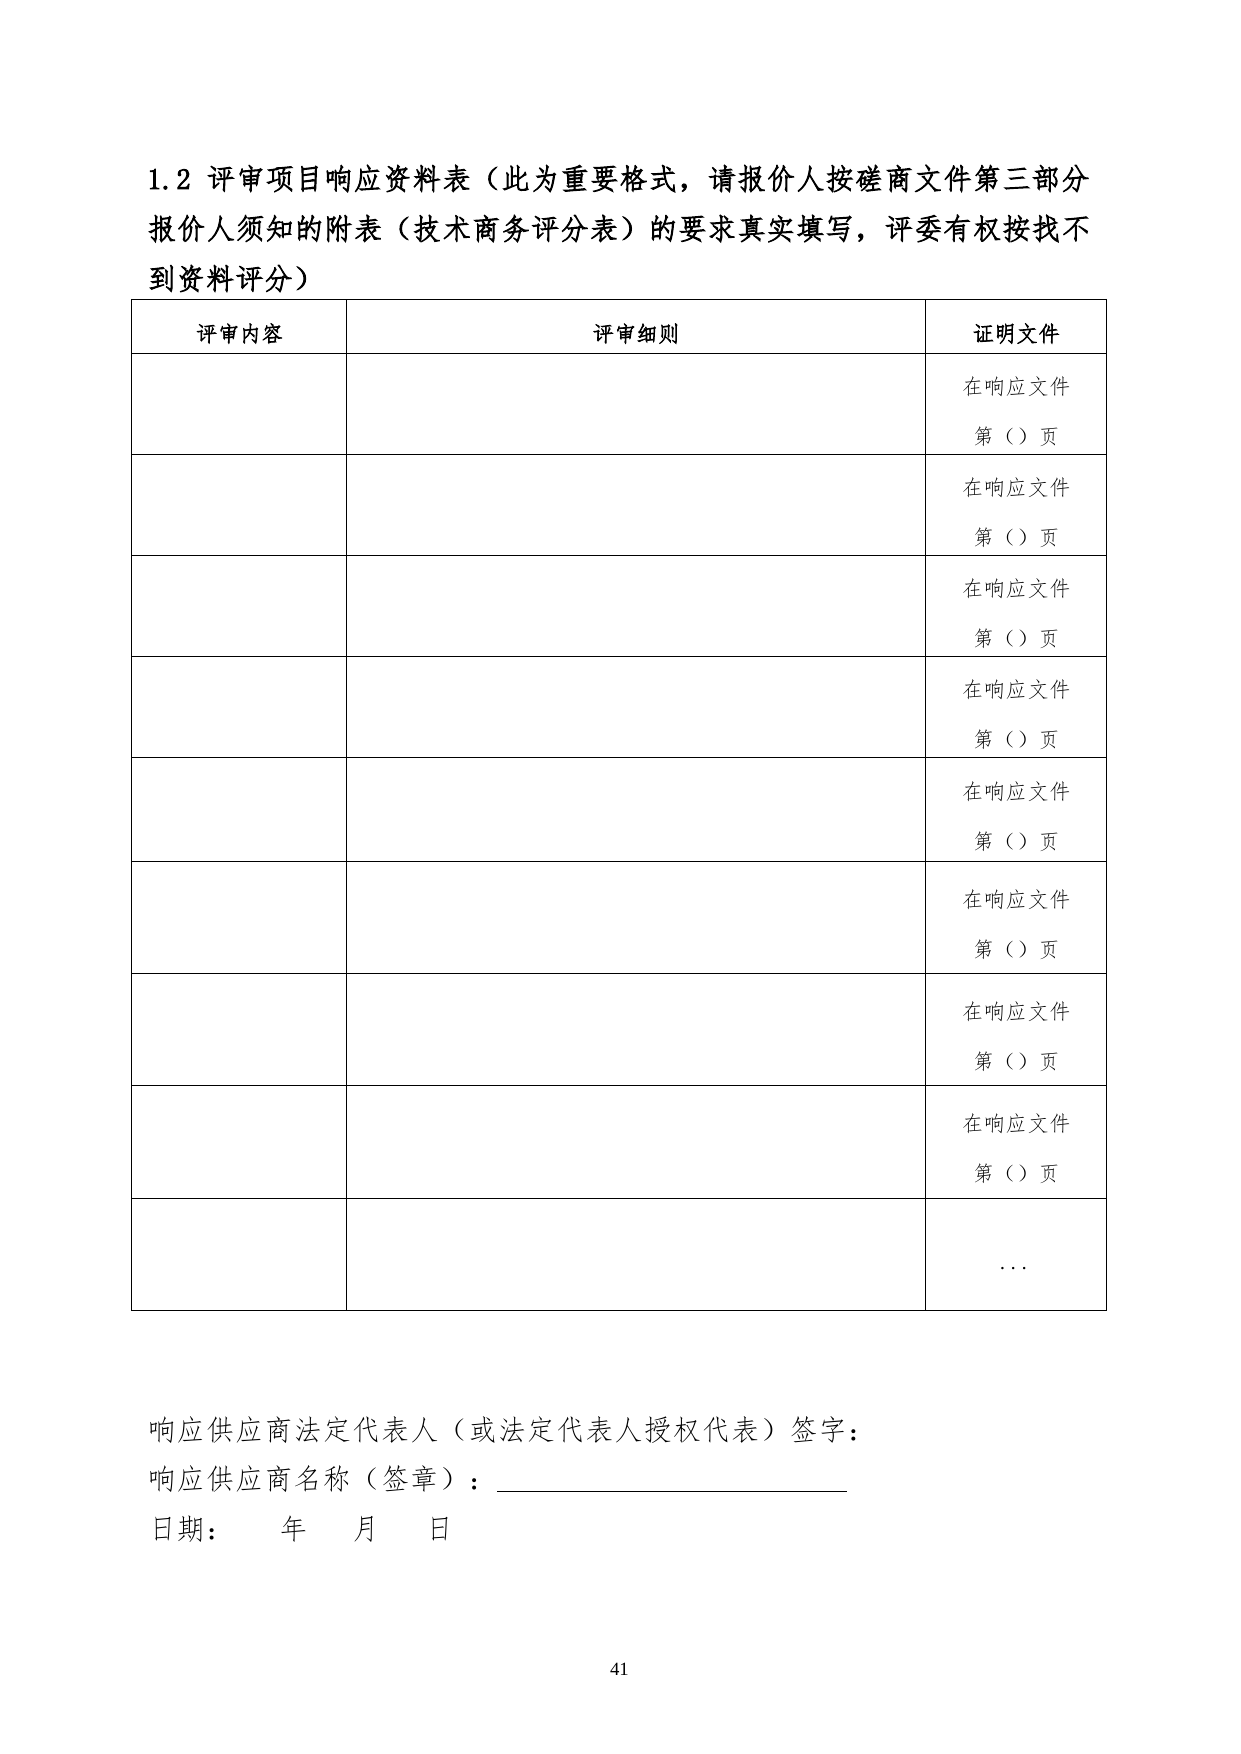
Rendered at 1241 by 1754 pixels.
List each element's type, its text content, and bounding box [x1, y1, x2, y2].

text 日期： 年 月 日 [147, 1510, 1091, 1544]
text 响应供应商法定代表人（或法定代表人授权代表）签字： [147, 1411, 1091, 1444]
table_header 评审细则 [347, 300, 925, 353]
table_cell [132, 974, 346, 1085]
table_cell 在响应文件 第（）页 [926, 758, 1106, 861]
table_cell 在响应文件 第（）页 [926, 974, 1106, 1085]
table_cell [347, 758, 925, 861]
text 响应供应商名称（签章）： [147, 1461, 1091, 1494]
table_cell 在响应文件 第（）页 [926, 862, 1106, 973]
table_header 证明文件 [926, 300, 1106, 353]
table_cell 在响应文件 第（）页 [926, 455, 1106, 555]
table_cell [132, 758, 346, 861]
table_cell [347, 455, 925, 555]
table_cell ... [926, 1199, 1106, 1310]
table_cell [347, 354, 925, 454]
table_cell [132, 862, 346, 973]
table_cell [132, 657, 346, 757]
table_cell 在响应文件 第（）页 [926, 354, 1106, 454]
table_header 评审内容 [132, 300, 346, 353]
text 1.2 评审项目响应资料表（此为重要格式，请报价人按磋商文件第三部分 报价人须知的附表（技术商务评分表）的要求真实填写，评委有权按找不到资料评分） [147, 149, 1091, 299]
table_cell [347, 1199, 925, 1310]
table_cell [347, 862, 925, 973]
table_cell [347, 657, 925, 757]
table_cell [132, 1199, 346, 1310]
table_cell [132, 1086, 346, 1197]
table_cell [347, 974, 925, 1085]
table_cell 在响应文件 第（）页 [926, 657, 1106, 757]
table_cell [132, 354, 346, 454]
table_cell [132, 455, 346, 555]
table_cell 在响应文件 第（）页 [926, 1086, 1106, 1197]
table_cell 在响应文件 第（）页 [926, 556, 1106, 656]
table_cell [347, 1086, 925, 1197]
table_cell [132, 556, 346, 656]
table_cell [347, 556, 925, 656]
